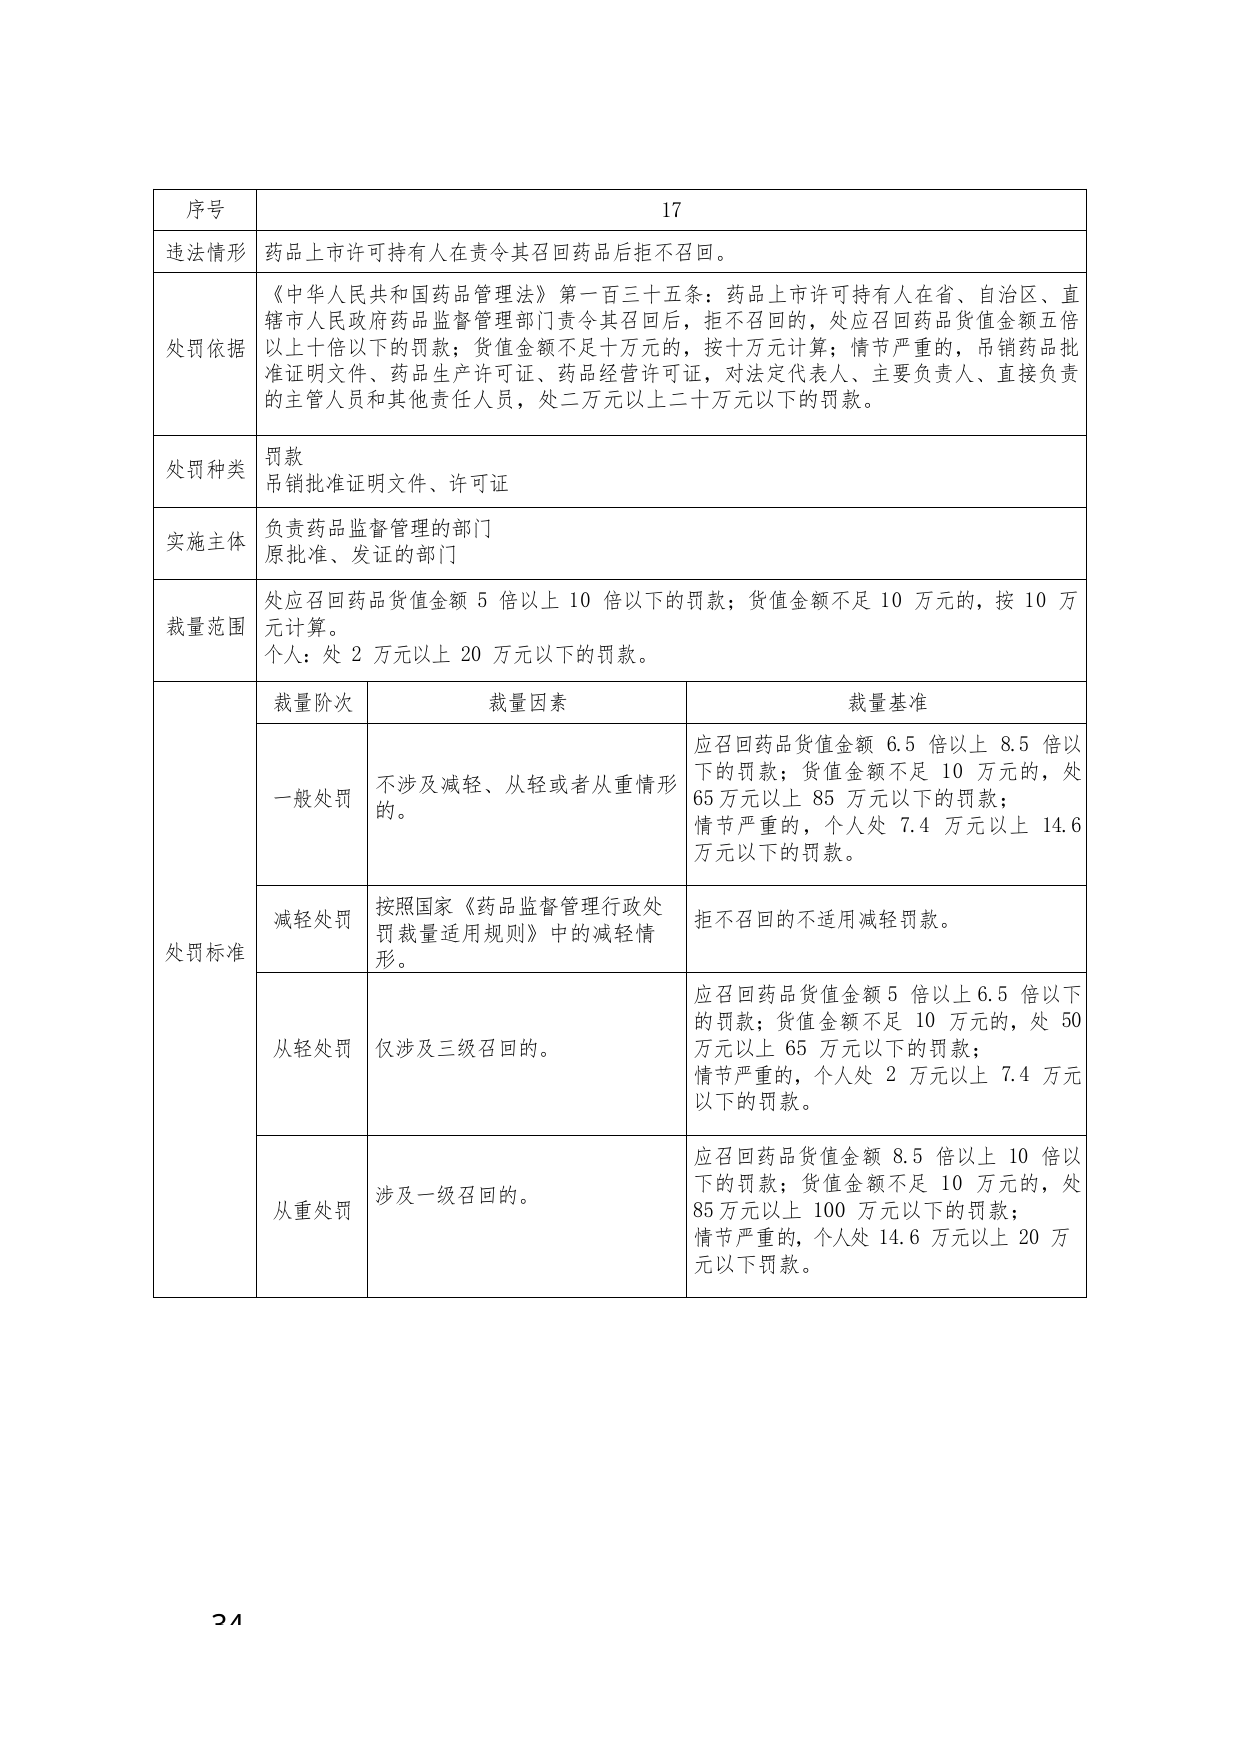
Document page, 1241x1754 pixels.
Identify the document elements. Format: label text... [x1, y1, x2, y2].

table_cell 实施主体 [154, 508, 256, 578]
table_cell 应召回药品货值金额 8.5 倍以上 10 倍以下的罚款；货值金额不足 10 万元的，处 85万元以上 100 万元以下的罚款； 情节严重的，个人处 14.6 万元以上 20 万元以下罚款。 [687, 1136, 1086, 1297]
table_header 序号 [154, 190, 256, 230]
table_cell 处应召回药品货值金额 5 倍以上 10 倍以下的罚款；货值金额不足 10 万元的，按 10 万元计算。 个人：处 2 万元以上 20 万元以下的罚款。 [257, 580, 1086, 681]
table_cell 不涉及减轻、从轻或者从重情形的。 [368, 724, 686, 885]
table_cell 裁量因素 [368, 682, 686, 723]
table_cell 裁量范围 [154, 580, 256, 681]
table_cell 处罚种类 [154, 436, 256, 507]
table_cell 处罚依据 [154, 273, 256, 434]
table_cell 一般处罚 [257, 724, 367, 885]
table_cell 处罚标准 [154, 682, 256, 1297]
table_header 17 [257, 190, 1086, 230]
table_cell 减轻处罚 [257, 886, 367, 972]
table_cell 违法情形 [154, 231, 256, 272]
table_cell 药品上市许可持有人在责令其召回药品后拒不召回。 [257, 231, 1086, 272]
table_cell 《中华人民共和国药品管理法》第一百三十五条：药品上市许可持有人在省、自治区、直辖市人民政府药品监督管理部门责令其召回后，拒不召回的，处应召回药品货值金额五倍以上十倍以下的罚款；货值金额不足十万元的，按十万元计算；情节严重的，吊销药品批准证明文件、药品生产许可证、药品经营许可证，对法定代表人、主要负责人、直接负责的主管人员和其他责任人员，处二万元以上二十万元以下的罚款。 [257, 273, 1086, 434]
table_cell 罚款 吊销批准证明文件、许可证 [257, 436, 1086, 507]
table_cell 裁量阶次 [257, 682, 367, 723]
table_cell 负责药品监督管理的部门原批准、发证的部门 [257, 508, 1086, 578]
table_cell 应召回药品货值金额 6.5 倍以上 8.5 倍以下的罚款；货值金额不足 10 万元的，处 65万元以上 85 万元以下的罚款； 情节严重的，个人处 7.4 万元以上 14.6 万元以下的罚款。 [687, 724, 1086, 885]
table_cell 涉及一级召回的。 [368, 1136, 686, 1297]
table_cell 从轻处罚 [257, 973, 367, 1134]
table_cell 仅涉及三级召回的。 [368, 973, 686, 1134]
table_cell 拒不召回的不适用减轻罚款。 [687, 886, 1086, 972]
table_cell 从重处罚 [257, 1136, 367, 1297]
table_cell 应召回药品货值金额5 倍以上6.5 倍以下的罚款；货值金额不足 10 万元的，处 50 万元以上 65 万元以下的罚款； 情节严重的，个人处 2 万元以上 7.4 万元以下的罚款。 [687, 973, 1086, 1134]
table_cell 裁量基准 [687, 682, 1086, 723]
table_cell 按照国家《药品监督管理行政处罚裁量适用规则》中的减轻情形。 [368, 886, 686, 972]
